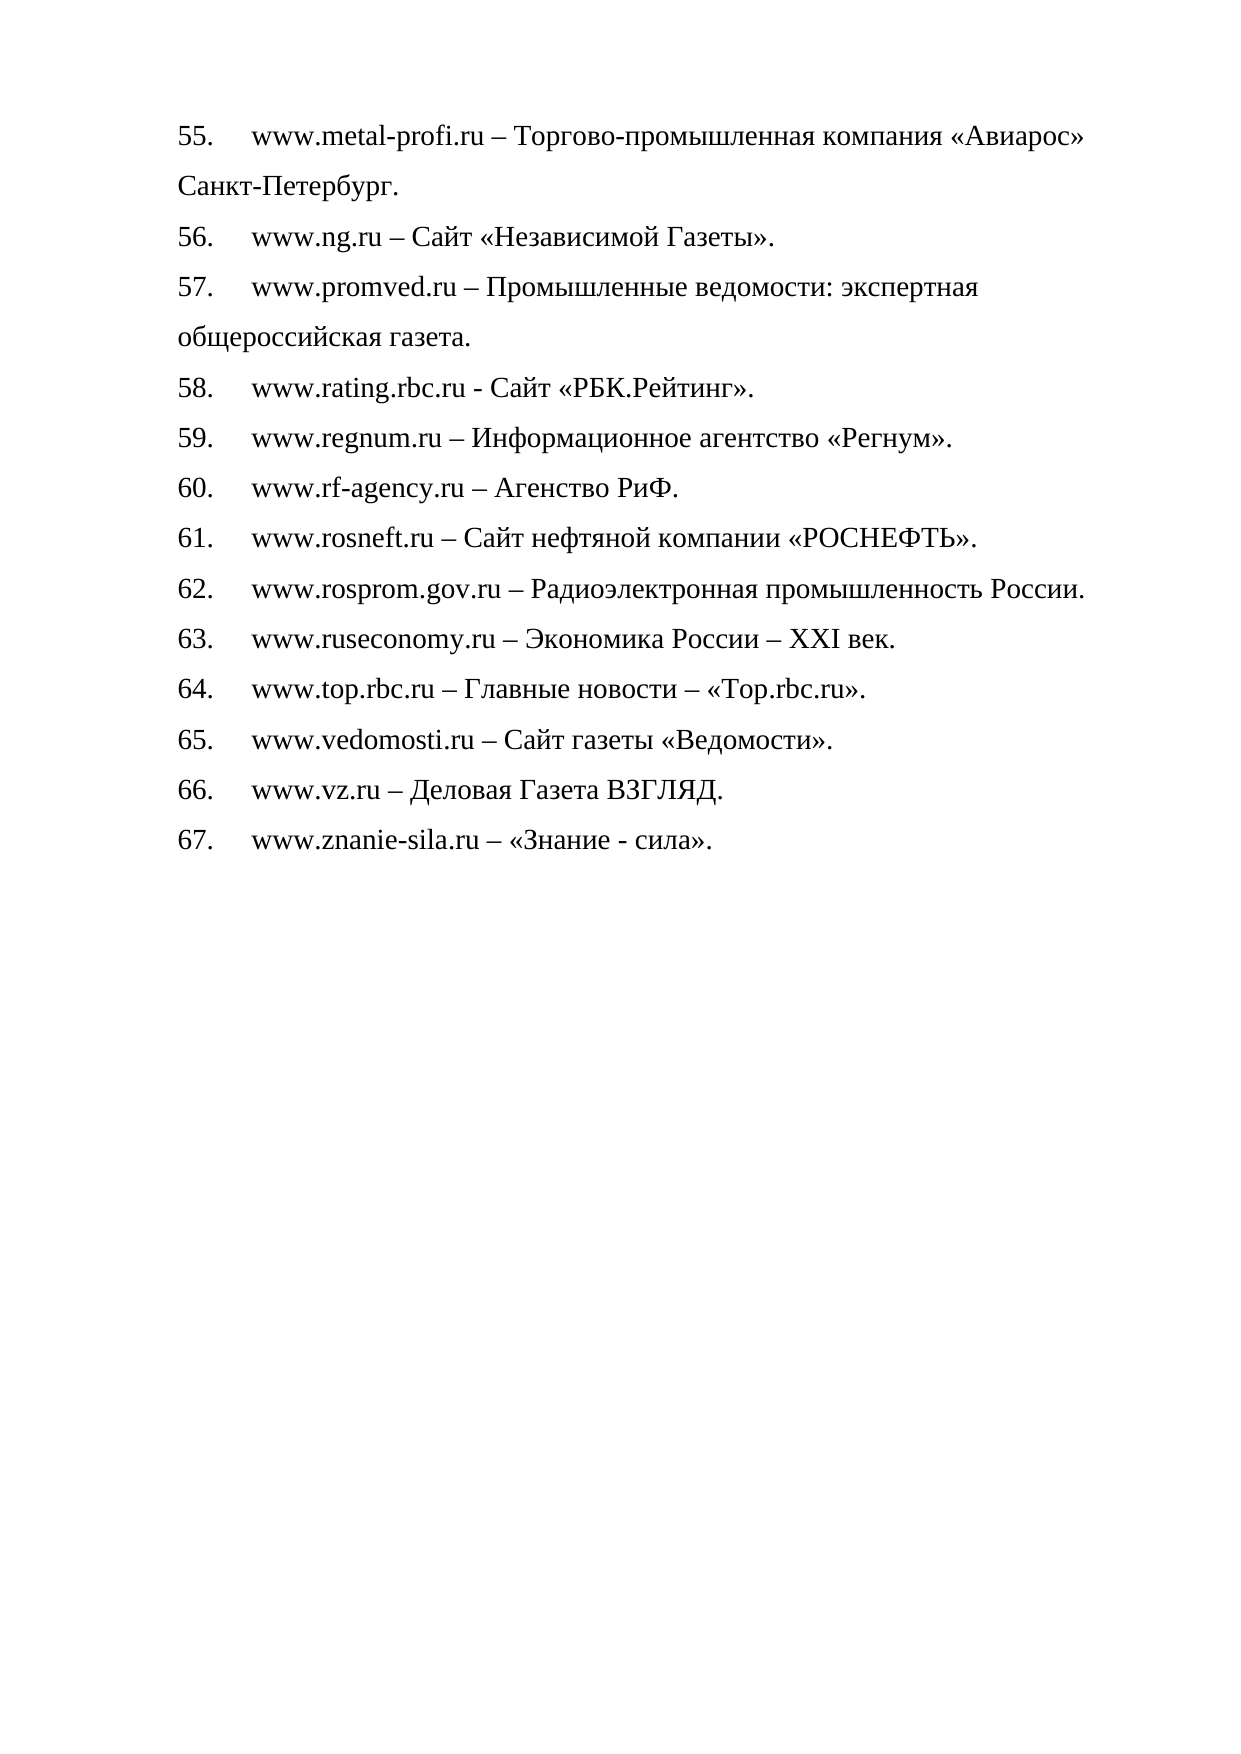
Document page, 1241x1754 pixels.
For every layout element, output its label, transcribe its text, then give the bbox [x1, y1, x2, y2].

list www.znanie-sila.ru – «Знание - сила». [177, 822, 1152, 856]
list www.vz.ru – Деловая Газета ВЗГЛЯД. [177, 772, 1152, 806]
list www.metal-profi.ru – Торгово-промышленная компания «Авиарос» Санкт-Петербург. [177, 118, 1152, 202]
list www.top.rbc.ru – Главные новости – «Top.rbc.ru». [177, 672, 1152, 705]
list www.ng.ru – Сайт «Независимой Газеты». [177, 219, 1152, 252]
list www.rosneft.ru – Сайт нефтяной компании «РОСНЕФТЬ». [177, 521, 1152, 554]
list www.rf-agency.ru – Агенство РиФ. [177, 470, 1152, 504]
list www.regnum.ru – Информационное агентство «Регнум». [177, 420, 1152, 453]
list www.ruseconomy.ru – Экономика России – XXI век. [177, 621, 1152, 655]
list www.vedomosti.ru – Сайт газеты «Ведомости». [177, 722, 1152, 755]
list www.promved.ru – Промышленные ведомости: экспертная общероссийская газета. [177, 269, 1152, 353]
list www.rosprom.gov.ru – Радиоэлектронная промышленность России. [177, 571, 1152, 604]
list www.rating.rbc.ru - Сайт «РБК.Рейтинг». [177, 370, 1152, 403]
